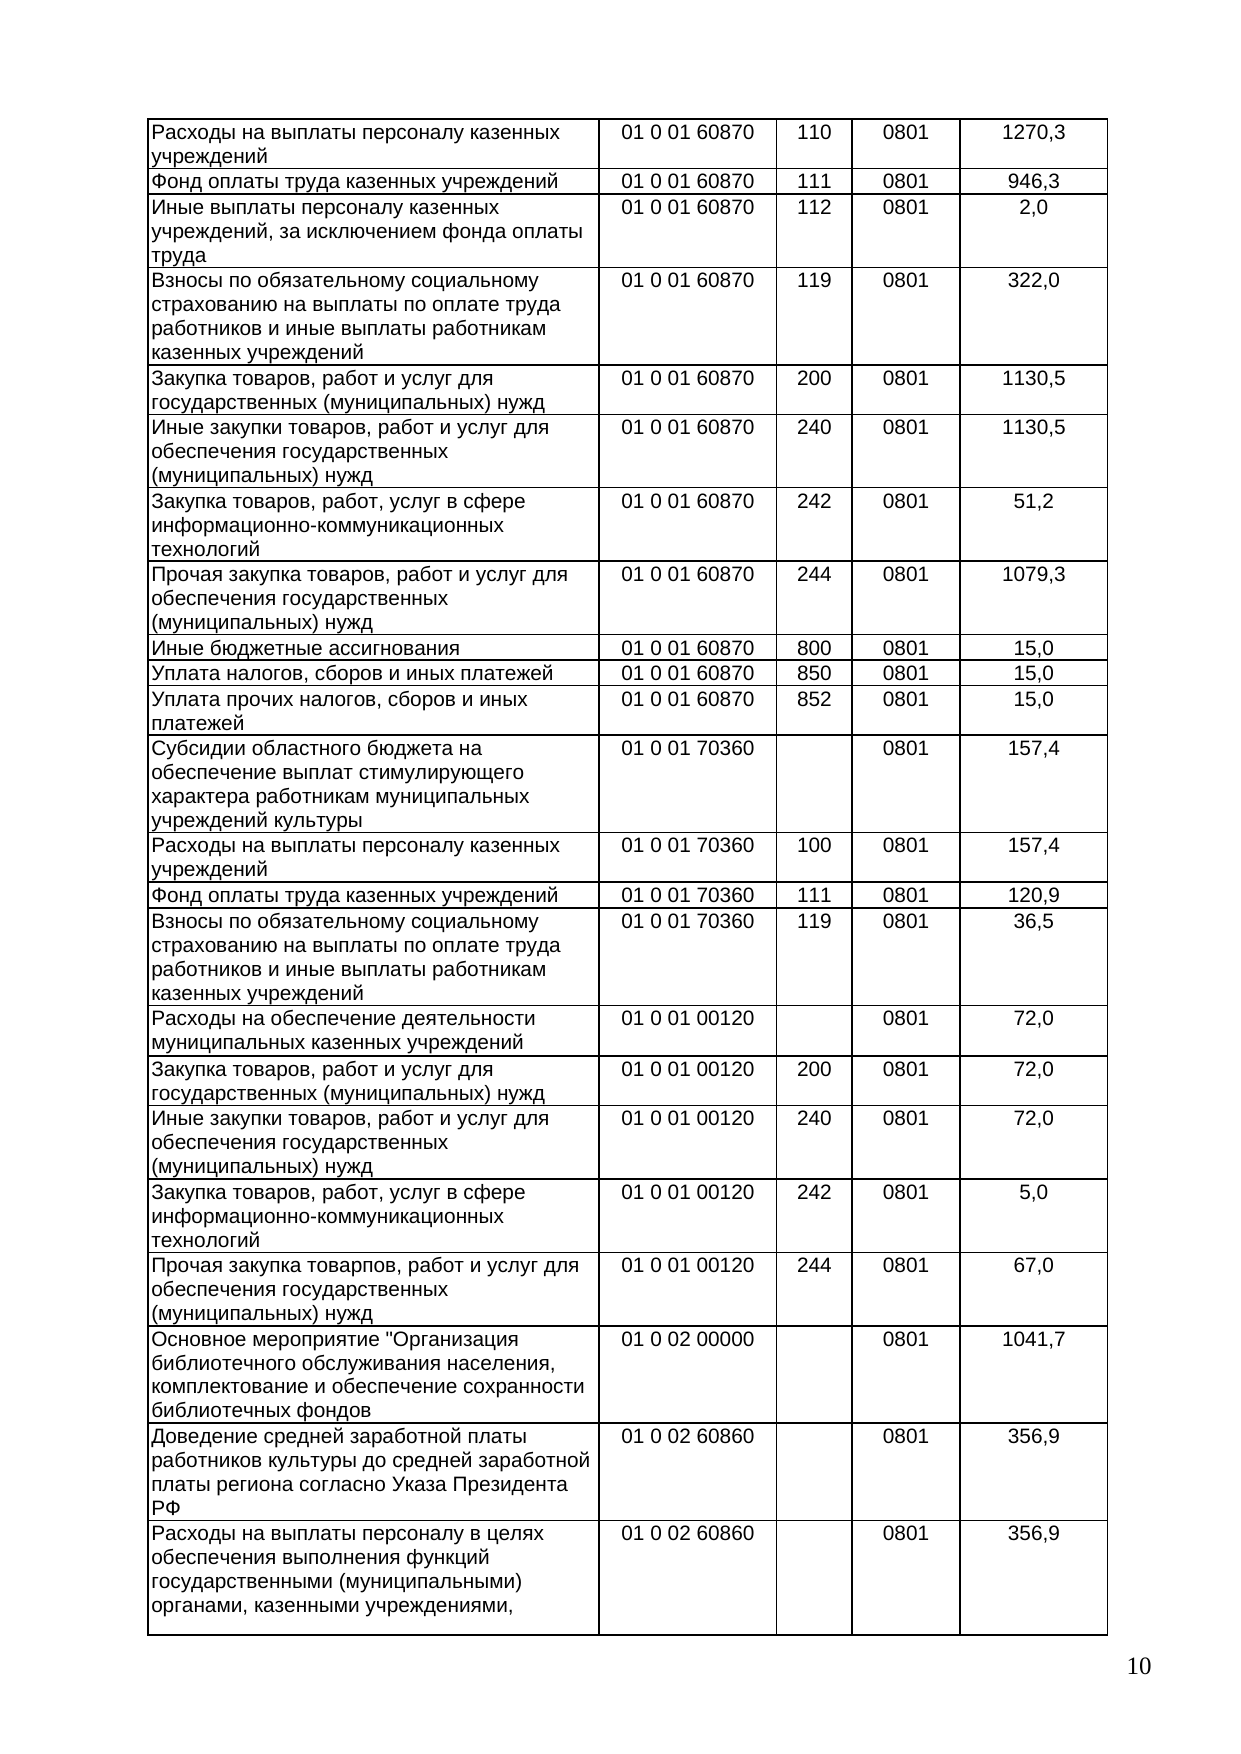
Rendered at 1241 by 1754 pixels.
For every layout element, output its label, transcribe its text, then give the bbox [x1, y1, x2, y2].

table_cell 240 [777, 415, 851, 487]
table_cell 322,0 [961, 268, 1107, 364]
table_cell 01 0 02 60860 [600, 1424, 776, 1520]
table_cell Иные бюджетные ассигнования [149, 635, 598, 659]
table_cell 356,9 [961, 1424, 1107, 1520]
table_cell 1079,3 [961, 562, 1107, 634]
table_cell Взносы по обязательному социальному страхованию на выплаты по оплате труда работников и иные выплаты работникам казенных учреждений [149, 909, 598, 1004]
table_cell Закупка товаров, работ, услуг в сфере информационно-коммуникационных технологий [149, 488, 598, 560]
table_cell 0801 [853, 909, 959, 1004]
table_cell 0801 [853, 169, 959, 193]
table_cell 01 0 01 60870 [600, 195, 776, 267]
table_cell Расходы на выплаты персоналу казенных учреждений [149, 833, 598, 881]
table_cell Доведение средней заработной платы работников культуры до средней заработной платы региона согласно Указа Президента РФ [149, 1424, 598, 1520]
table_cell 01 0 01 60870 [600, 562, 776, 634]
table_cell 111 [777, 883, 851, 907]
table_cell 0801 [853, 736, 959, 832]
table_cell 852 [777, 686, 851, 734]
table_cell 0801 [853, 883, 959, 907]
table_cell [149, 1521, 598, 1634]
table_cell 0801 [853, 366, 959, 413]
table_cell 72,0 [961, 1057, 1107, 1104]
table_cell 01 0 02 00000 [600, 1327, 776, 1422]
table_cell Иные закупки товаров, работ и услуг для обеспечения государственных (муниципальных) нужд [149, 1106, 598, 1178]
table_cell Уплата прочих налогов, сборов и иных платежей [149, 686, 598, 734]
table_cell 67,0 [961, 1253, 1107, 1325]
table_cell 01 0 01 00120 [600, 1106, 776, 1178]
table_cell 0801 [853, 635, 959, 659]
table_cell 36,5 [961, 909, 1107, 1004]
table_cell 15,0 [961, 686, 1107, 734]
table_cell 0801 [853, 1521, 959, 1634]
table_cell 5,0 [961, 1180, 1107, 1251]
table_cell 01 0 02 60860 [600, 1521, 776, 1634]
table_cell 110 [777, 120, 851, 168]
table_cell 242 [777, 488, 851, 560]
table_cell 01 0 01 00120 [600, 1253, 776, 1325]
table_cell 01 0 01 60870 [600, 686, 776, 734]
table_cell 0801 [853, 120, 959, 168]
table_cell 0801 [853, 1180, 959, 1251]
table_cell 800 [777, 635, 851, 659]
table_cell 01 0 01 00120 [600, 1006, 776, 1055]
table_cell 15,0 [961, 661, 1107, 685]
table_cell 100 [777, 833, 851, 881]
table_cell Иные закупки товаров, работ и услуг для обеспечения государственных (муниципальных) нужд [149, 415, 598, 487]
table_cell 200 [777, 366, 851, 413]
table_cell 2,0 [961, 195, 1107, 267]
table_cell 01 0 01 60870 [600, 415, 776, 487]
table_cell 01 0 01 70360 [600, 883, 776, 907]
table_cell 0801 [853, 268, 959, 364]
table_cell Прочая закупка товарпов, работ и услуг для обеспечения государственных (муниципальных) нужд [149, 1253, 598, 1325]
table_cell 01 0 01 70360 [600, 909, 776, 1004]
table_cell 0801 [853, 1327, 959, 1422]
table_cell 0801 [853, 1106, 959, 1178]
table_cell 850 [777, 661, 851, 685]
table_cell 01 0 01 00120 [600, 1057, 776, 1104]
table_cell 01 0 01 60870 [600, 268, 776, 364]
table_cell 0801 [853, 1057, 959, 1104]
table_cell 1270,3 [961, 120, 1107, 168]
table_cell Фонд оплаты труда казенных учреждений [149, 883, 598, 907]
table_cell [777, 1521, 851, 1634]
table_cell 0801 [853, 686, 959, 734]
table_cell 51,2 [961, 488, 1107, 560]
table_cell 200 [777, 1057, 851, 1104]
table_cell 119 [777, 268, 851, 364]
table_cell 242 [777, 1180, 851, 1251]
table_cell 0801 [853, 1424, 959, 1520]
table_cell 356,9 [961, 1521, 1107, 1634]
table_cell Иные выплаты персоналу казенных учреждений, за исключением фонда оплаты труда [149, 195, 598, 267]
table_cell 0801 [853, 488, 959, 560]
table_cell 01 0 01 60870 [600, 120, 776, 168]
table_cell 157,4 [961, 736, 1107, 832]
table_cell 1041,7 [961, 1327, 1107, 1422]
table_cell Закупка товаров, работ и услуг для государственных (муниципальных) нужд [149, 366, 598, 413]
table_cell 244 [777, 562, 851, 634]
table_cell 01 0 01 70360 [600, 833, 776, 881]
table_cell 111 [777, 169, 851, 193]
table_cell 0801 [853, 833, 959, 881]
table_cell Закупка товаров, работ и услуг для государственных (муниципальных) нужд [149, 1057, 598, 1104]
table_cell 15,0 [961, 635, 1107, 659]
table_cell 244 [777, 1253, 851, 1325]
table_cell 01 0 01 60870 [600, 169, 776, 193]
table_cell 01 0 01 60870 [600, 661, 776, 685]
table_cell 240 [777, 1106, 851, 1178]
table_cell 112 [777, 195, 851, 267]
table_cell Фонд оплаты труда казенных учреждений [149, 169, 598, 193]
table_cell [777, 1327, 851, 1422]
table_cell Расходы на выплаты персоналу казенных учреждений [149, 120, 598, 168]
table_cell 01 0 01 60870 [600, 635, 776, 659]
table_cell 1130,5 [961, 366, 1107, 413]
table_cell [777, 1424, 851, 1520]
table_cell 01 0 01 70360 [600, 736, 776, 832]
table_cell 0801 [853, 195, 959, 267]
table_cell 119 [777, 909, 851, 1004]
table_cell 0801 [853, 562, 959, 634]
table_cell 157,4 [961, 833, 1107, 881]
table_cell [777, 1006, 851, 1055]
table_cell Взносы по обязательному социальному страхованию на выплаты по оплате труда работников и иные выплаты работникам казенных учреждений [149, 268, 598, 364]
table_cell 01 0 01 60870 [600, 488, 776, 560]
table_cell 0801 [853, 415, 959, 487]
table_cell 120,9 [961, 883, 1107, 907]
table_cell 946,3 [961, 169, 1107, 193]
table_cell Прочая закупка товаров, работ и услуг для обеспечения государственных (муниципальных) нужд [149, 562, 598, 634]
table_cell Субсидии областного бюджета на обеспечение выплат стимулирующего характера работникам муниципальных учреждений культуры [149, 736, 598, 832]
table_cell 01 0 01 00120 [600, 1180, 776, 1251]
table_cell Расходы на обеспечение деятельности муниципальных казенных учреждений [149, 1006, 598, 1055]
table_cell 0801 [853, 661, 959, 685]
table_cell 72,0 [961, 1106, 1107, 1178]
table_cell 01 0 01 60870 [600, 366, 776, 413]
table_cell Основное мероприятие "Организация библиотечного обслуживания населения, комплектование и обеспечение сохранности библиотечных фондов [149, 1327, 598, 1422]
table_cell [777, 736, 851, 832]
table_cell 0801 [853, 1006, 959, 1055]
table_cell Уплата налогов, сборов и иных платежей [149, 661, 598, 685]
table_cell Закупка товаров, работ, услуг в сфере информационно-коммуникационных технологий [149, 1180, 598, 1251]
table_cell 1130,5 [961, 415, 1107, 487]
table_cell 0801 [853, 1253, 959, 1325]
table_cell 72,0 [961, 1006, 1107, 1055]
